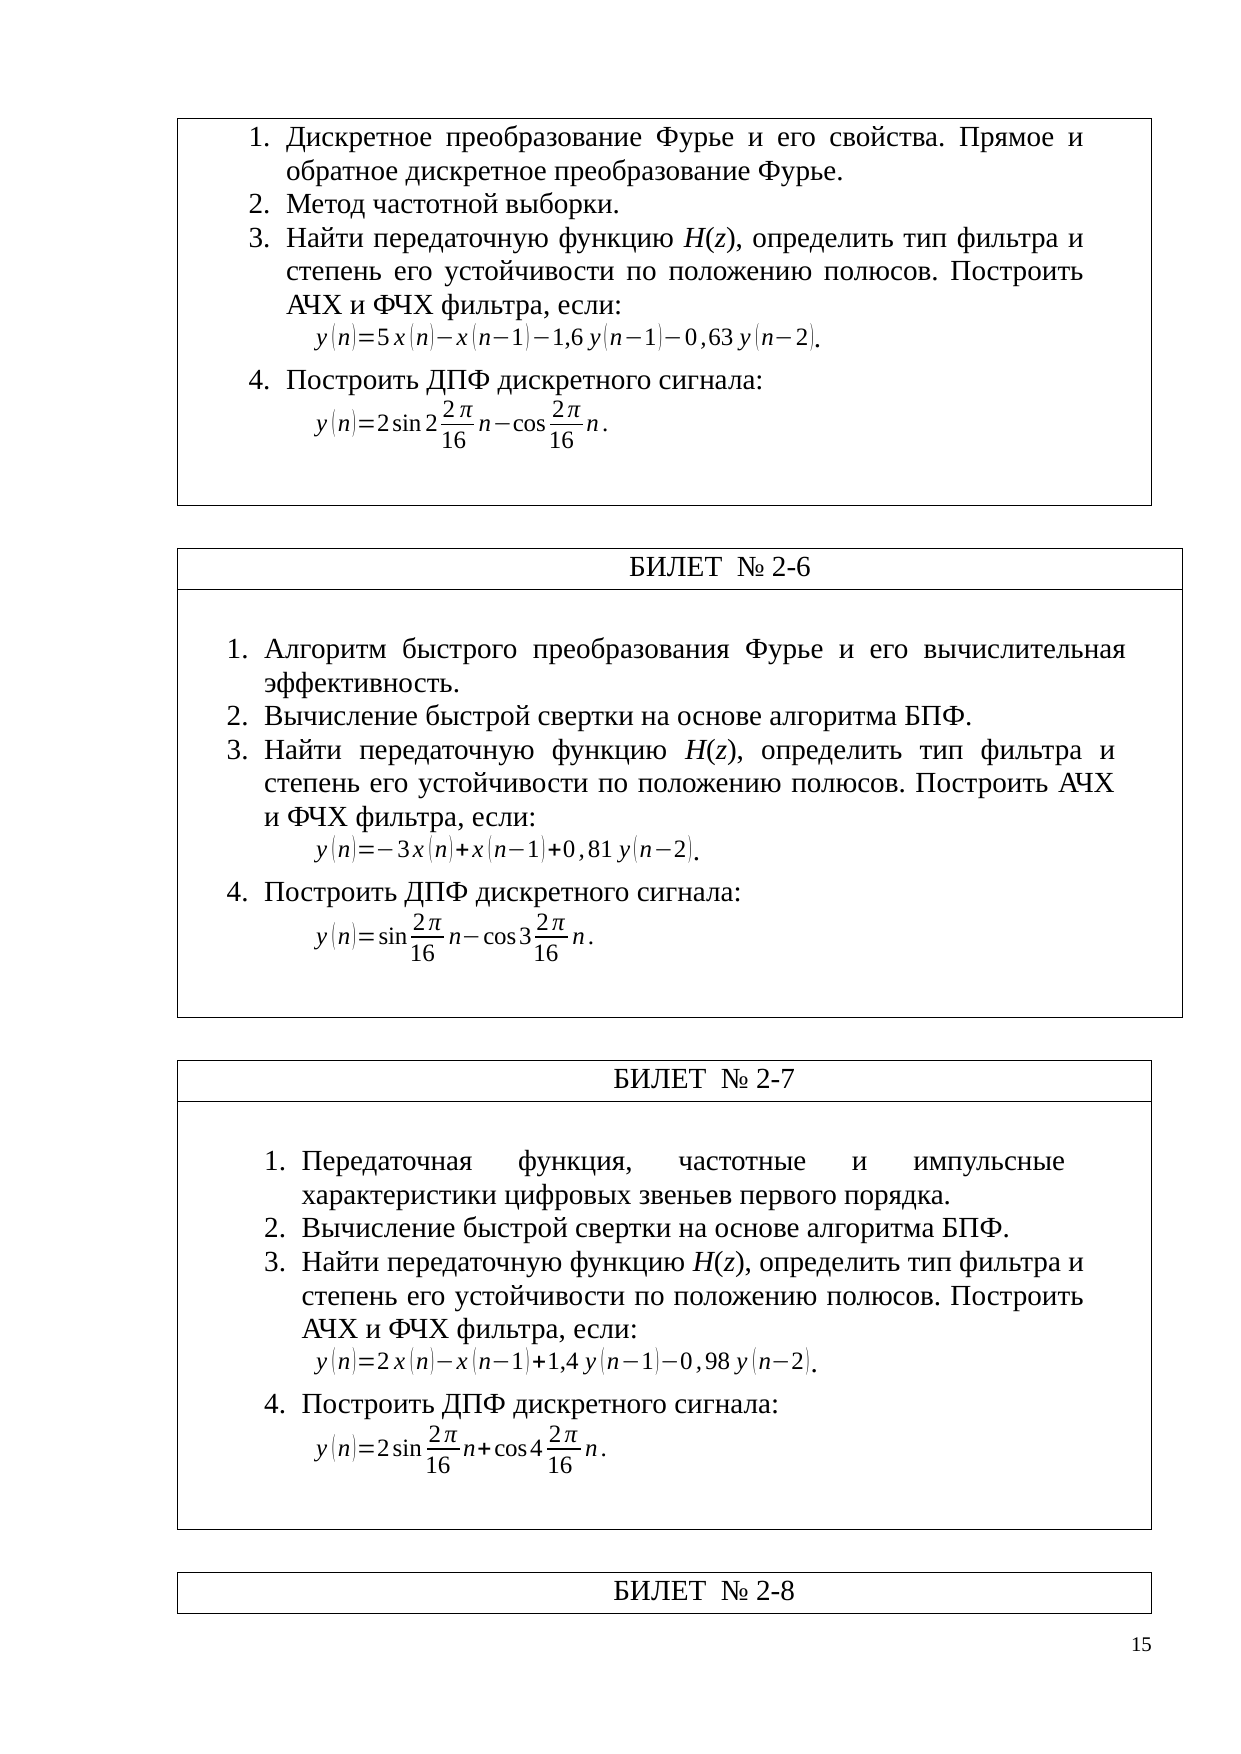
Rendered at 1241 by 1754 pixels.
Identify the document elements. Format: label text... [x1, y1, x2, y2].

table_cell Алгоритм быстрого преобразования Фурье и его вычислительная эффективность. Вычисление быстрой свертки на основе алгоритма БПФ. Найти передаточную функцию H(z), определить тип фильтра и степень его устойчивости по положению полюсов. Построить АЧХ и ФЧХ фильтра, если: . Построить ДПФ дискретного сигнала: [178, 590, 1182, 1017]
table_cell Передаточная функция, частотные и импульсные характеристики цифровых звеньев первого порядка. Вычисление быстрой свертки на основе алгоритма БПФ. Найти передаточную функцию H(z), определить тип фильтра и степень его устойчивости по положению полюсов. Построить АЧХ и ФЧХ фильтра, если: . Построить ДПФ дискретного сигнала: [178, 1102, 1151, 1529]
table_header БИЛЕТ № 2-7 [178, 1061, 1151, 1101]
table_header БИЛЕТ № 2-6 [178, 549, 1182, 588]
table_header БИЛЕТ № 2-8 [178, 1573, 1151, 1613]
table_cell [178, 119, 1151, 505]
